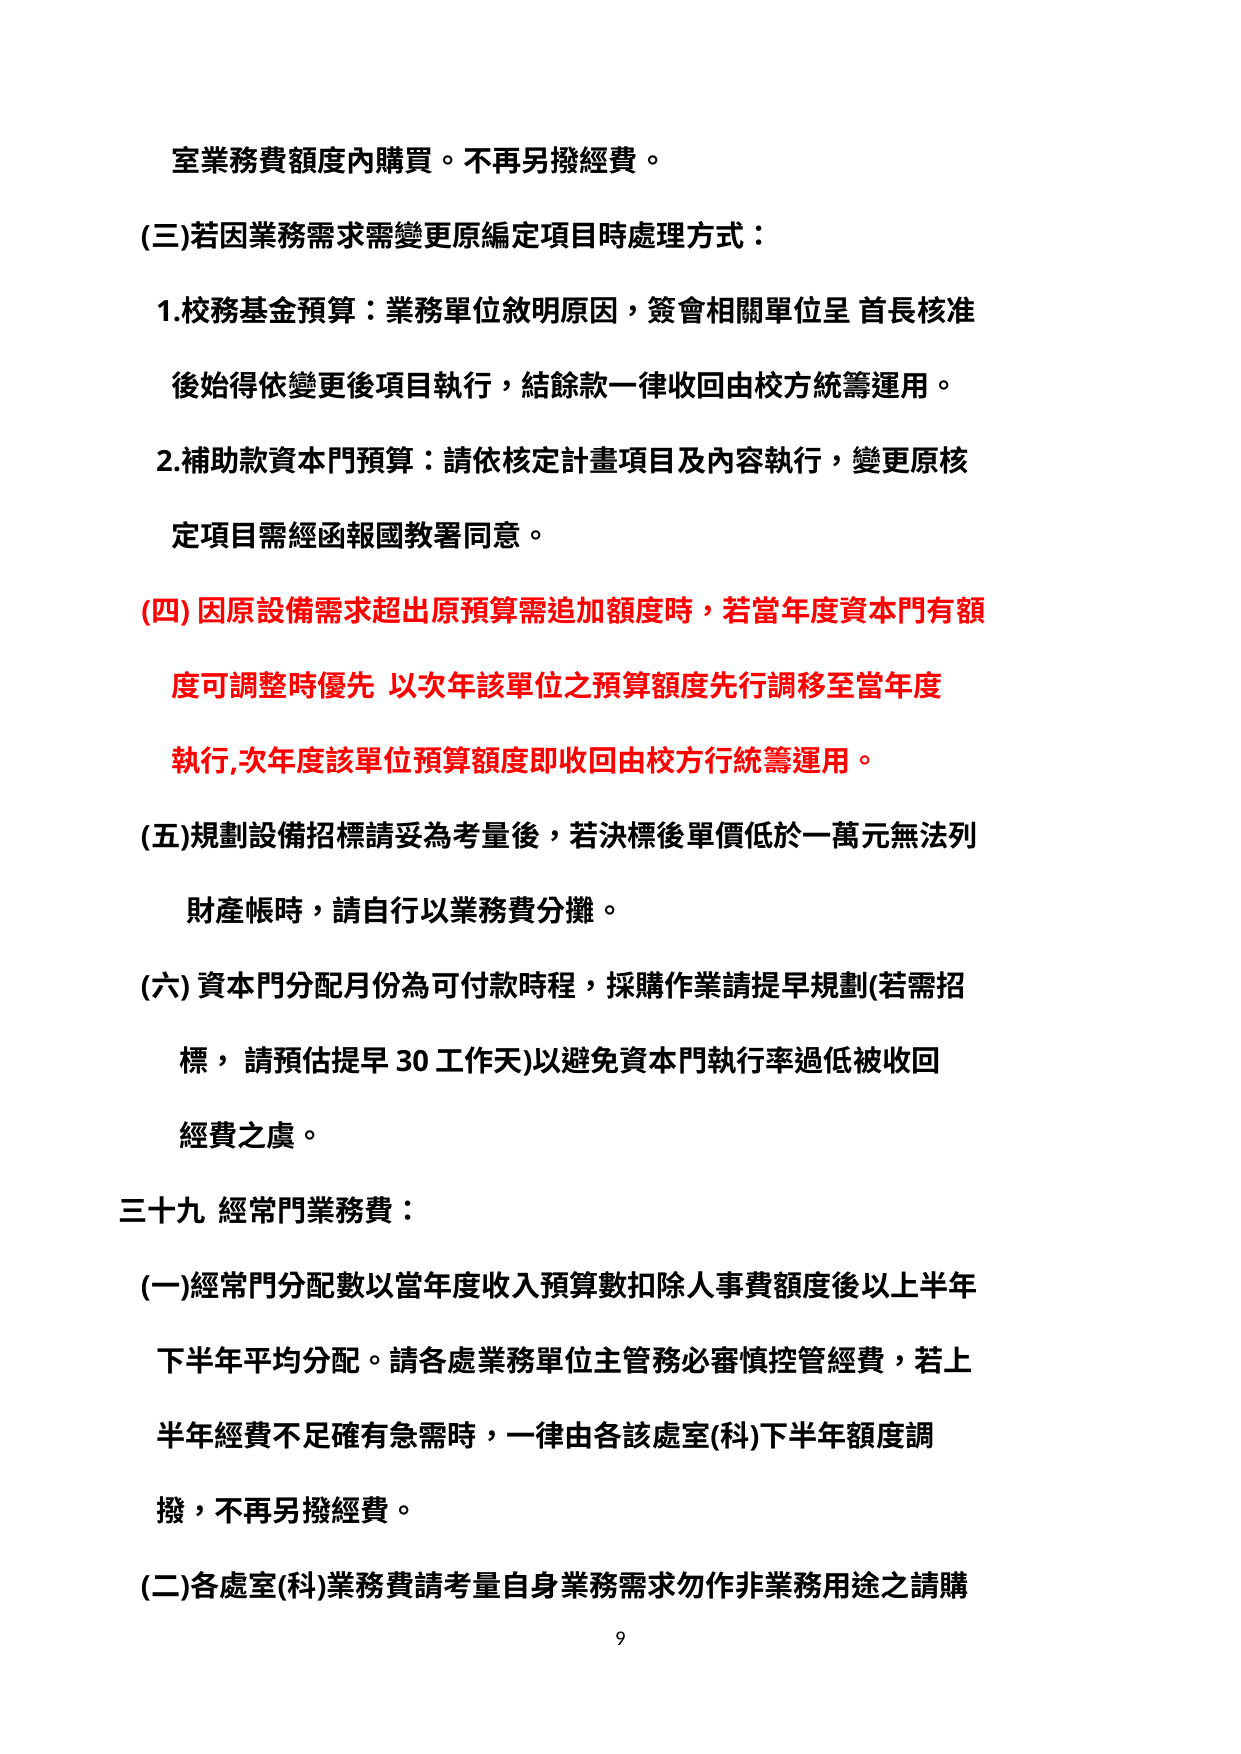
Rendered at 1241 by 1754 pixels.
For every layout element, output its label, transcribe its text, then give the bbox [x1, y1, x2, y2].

text 2.補助款資本門預算：請依核定計畫項目及內容執行，變更原核 定項目需經函報國教署同意。 [118, 422, 1105, 572]
text (三)若因業務需求需變更原編定項目時處理方式： [118, 197, 1105, 272]
text 撥，不再另撥經費。 [118, 1472, 1105, 1547]
text (一)經常門分配數以當年度收入預算數扣除人事費額度後以上半年 [118, 1247, 1105, 1322]
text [118, 122, 1105, 197]
text (二)各處室(科)業務費請考量自身業務需求勿作非業務用途之請購 [118, 1547, 1105, 1622]
text 下半年平均分配。請各處業務單位主管務必審慎控管經費，若上 半年經費不足確有急需時，一律由各該處室(科)下半年額度調 [118, 1322, 1105, 1472]
text 三十九 經常門業務費： [118, 1172, 1105, 1247]
text (四) 因原設備需求超出原預算需追加額度時，若當年度資本門有額 度可調整時優先 以次年該單位之預算額度先行調移至當年度 執行,次年度該單位預算額度即收回由校方行統籌運用。 [118, 572, 1105, 797]
text (五)規劃設備招標請妥為考量後，若決標後單價低於一萬元無法列 財產帳時，請自行以業務費分攤。 [118, 797, 1105, 947]
text (六) 資本門分配月份為可付款時程，採購作業請提早規劃(若需招 標， 請預估提早30工作天)以避免資本門執行率過低被收回 經費之虞。 [118, 947, 1105, 1172]
text 1.校務基金預算：業務單位敘明原因，簽會相關單位呈 首長核准 後始得依變更後項目執行，結餘款一律收回由校方統籌運用。 [118, 272, 1105, 422]
